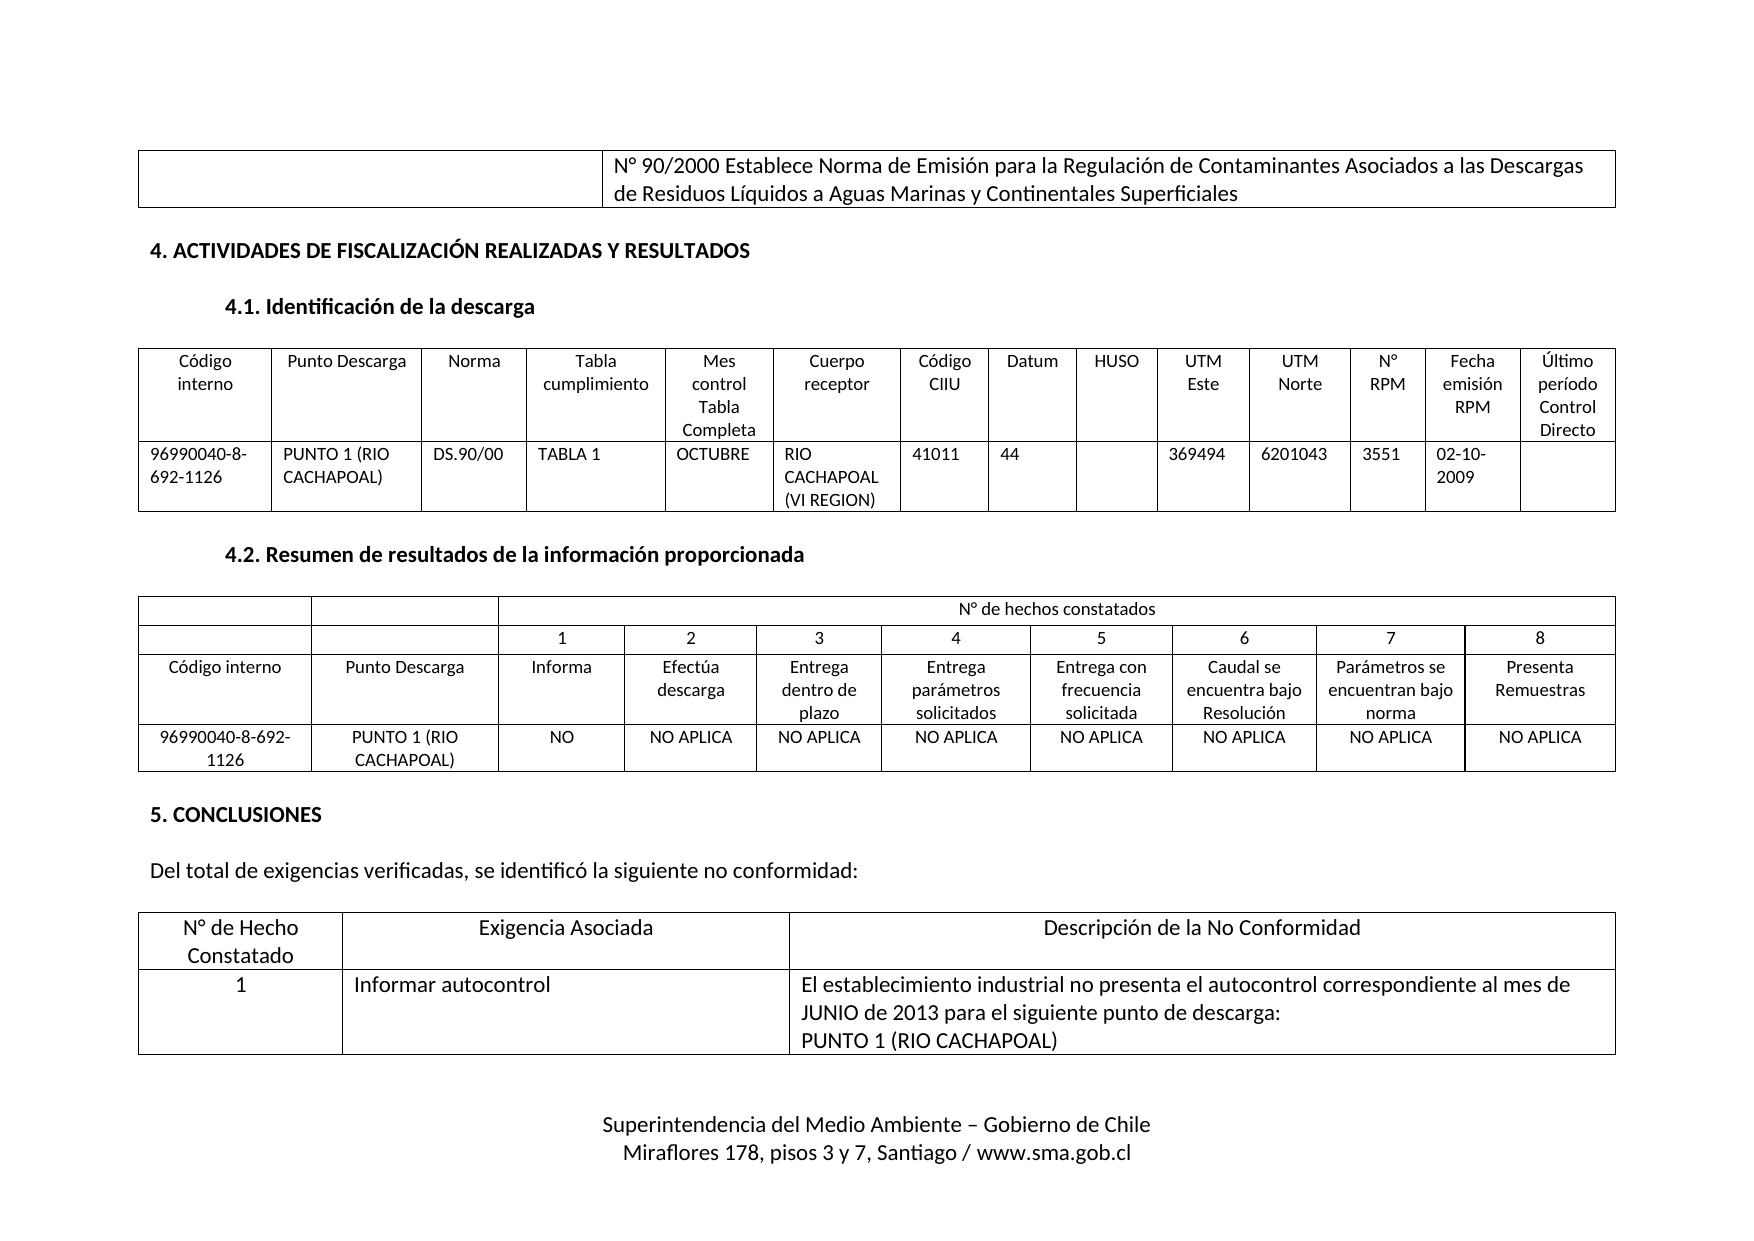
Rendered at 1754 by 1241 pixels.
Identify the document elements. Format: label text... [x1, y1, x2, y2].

table_header UTM Norte [1250, 349, 1350, 441]
table_cell 2 [625, 626, 756, 654]
table_header [139, 597, 311, 625]
table_header N° de Hecho Constatado [139, 913, 342, 969]
table_cell Código interno [139, 655, 311, 724]
table_cell 6201043 [1250, 442, 1350, 511]
table_cell PUNTO 1 (RIO CACHAPOAL) [272, 442, 421, 511]
table_cell 41011 [901, 442, 988, 511]
table_header UTM Este [1158, 349, 1249, 441]
text 4.2. Resumen de resultados de la información proporcionada [150, 512, 1604, 568]
text 4.1. Identificación de la descarga [150, 264, 1604, 320]
text 4. ACTIVIDADES DE FISCALIZACIÓN REALIZADAS Y RESULTADOS [150, 208, 1604, 264]
table_cell DS.90/00 [422, 442, 526, 511]
table_cell Efectúa descarga [625, 655, 756, 724]
table_cell 3551 [1351, 442, 1425, 511]
table_cell Informar autocontrol [343, 970, 789, 1054]
table_cell Caudal se encuentra bajo Resolución [1173, 655, 1316, 724]
table_cell 96990040-8-692-1126 [139, 442, 271, 511]
table_cell Parámetros se encuentran bajo norma [1317, 655, 1464, 724]
table_cell Entrega con frecuencia solicitada [1031, 655, 1172, 724]
table_header Punto Descarga [272, 349, 421, 441]
table_cell Entrega parámetros solicitados [882, 655, 1030, 724]
table_header Último período Control Directo [1521, 349, 1615, 441]
table_cell OCTUBRE [666, 442, 773, 511]
table_cell El establecimiento industrial no presenta el autocontrol correspondiente al mes de JUNIO de 2013 para el siguiente punto de descarga: PUNTO 1 (RIO CACHAPOAL) [790, 970, 1615, 1054]
text Del total de exigencias verificadas, se identificó la siguiente no conformidad: [150, 828, 1604, 884]
table_header Código CIIU [901, 349, 988, 441]
table_header Datum [989, 349, 1076, 441]
table_cell 6 [1173, 626, 1316, 654]
table_cell 96990040-8-692-1126 [139, 725, 311, 771]
table_header N° RPM [1351, 349, 1425, 441]
table_header N° de hechos constatados [499, 597, 1615, 625]
table_cell [312, 626, 498, 654]
table_cell 369494 [1158, 442, 1249, 511]
table_cell 8 [1466, 626, 1615, 654]
table_header Código interno [139, 349, 271, 441]
table_cell NO [499, 725, 624, 771]
table_header Cuerpo receptor [774, 349, 900, 441]
table_cell RIO CACHAPOAL (VI REGION) [774, 442, 900, 511]
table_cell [139, 151, 602, 207]
table_cell 4 [882, 626, 1030, 654]
table_header Exigencia Asociada [343, 913, 789, 969]
table_cell 5 [1031, 626, 1172, 654]
table_cell NO APLICA [625, 725, 756, 771]
table_header Mes control Tabla Completa [666, 349, 773, 441]
table_cell 7 [1317, 626, 1464, 654]
table_header [312, 597, 498, 625]
table_cell PUNTO 1 (RIO CACHAPOAL) [312, 725, 498, 771]
table_cell 44 [989, 442, 1076, 511]
table_cell [1077, 442, 1157, 511]
table_cell NO APLICA [1317, 725, 1464, 771]
table_cell Presenta Remuestras [1466, 655, 1615, 724]
table_cell NO APLICA [757, 725, 881, 771]
table_header Fecha emisión RPM [1426, 349, 1520, 441]
table_cell 02-10-2009 [1426, 442, 1520, 511]
table_cell NO APLICA [1466, 725, 1615, 771]
table_header Descripción de la No Conformidad [790, 913, 1615, 969]
table_cell NO APLICA [1031, 725, 1172, 771]
table_cell [1521, 442, 1615, 511]
table_header Norma [422, 349, 526, 441]
table_cell 1 [499, 626, 624, 654]
table_header HUSO [1077, 349, 1157, 441]
table_cell 1 [139, 970, 342, 1054]
text 5. CONCLUSIONES [150, 772, 1604, 828]
table_header Tabla cumplimiento [527, 349, 665, 441]
table_cell NO APLICA [1173, 725, 1316, 771]
table_cell NO APLICA [882, 725, 1030, 771]
table_cell Entrega dentro de plazo [757, 655, 881, 724]
table_cell Punto Descarga [312, 655, 498, 724]
table_cell TABLA 1 [527, 442, 665, 511]
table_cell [603, 151, 1615, 207]
table_cell Informa [499, 655, 624, 724]
table_cell 3 [757, 626, 881, 654]
table_cell [139, 626, 311, 654]
